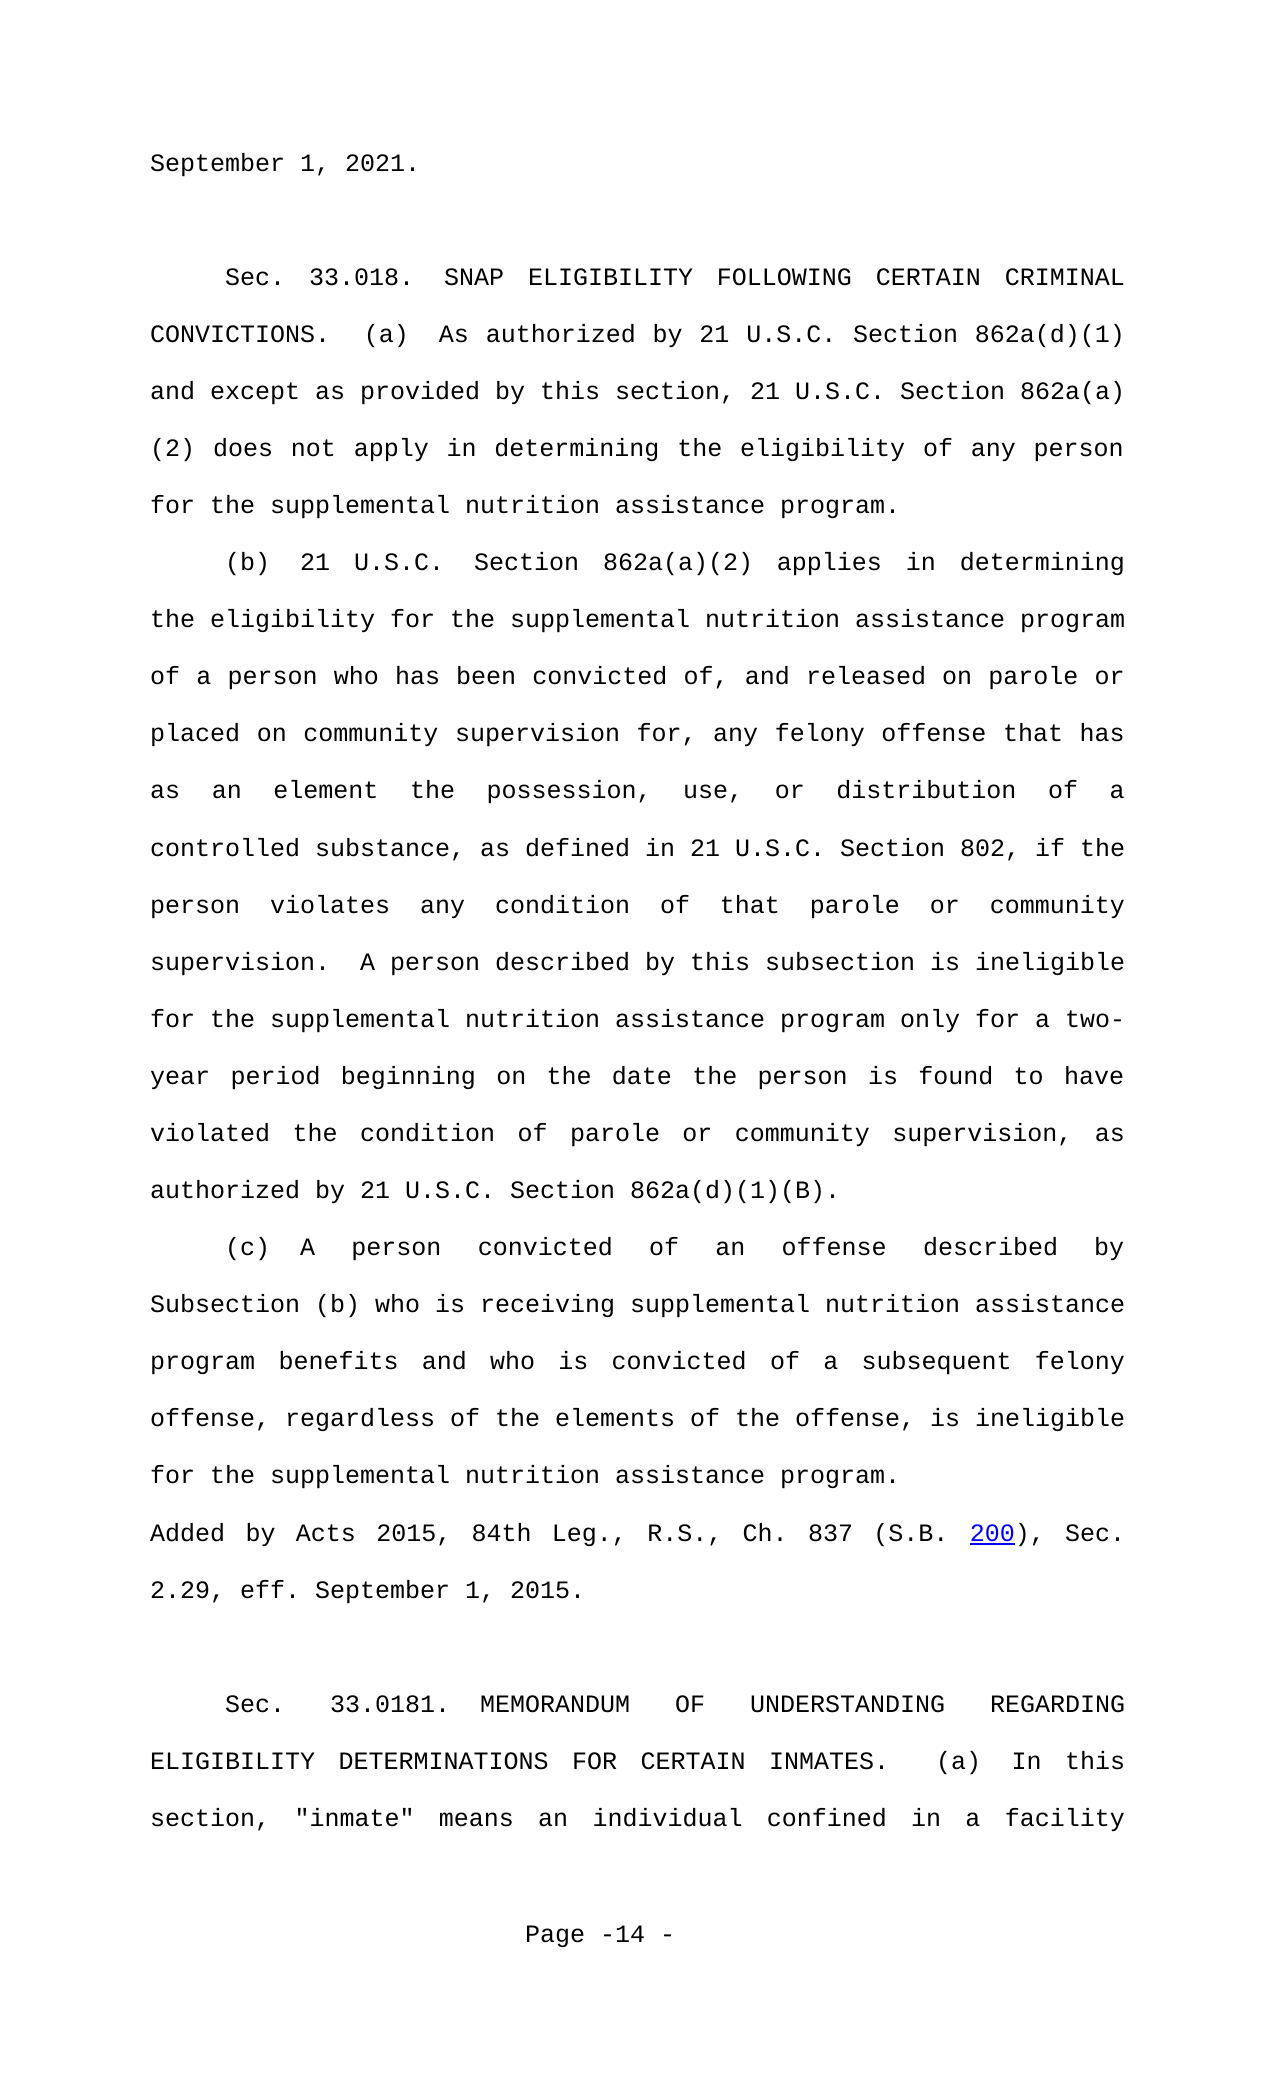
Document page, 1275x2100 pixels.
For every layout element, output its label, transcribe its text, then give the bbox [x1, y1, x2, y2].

text Sec. 33.018. SNAP ELIGIBILITY FOLLOWING CERTAIN CRIMINAL CONVICTIONS. (a) As authorized by 21 U.S.C. Section 862a(d)(1) and except as provided by this section, 21 U.S.C. Section 862a(a)(2) does not apply in determining the eligibility of any person for the supplemental nutrition assistance program. [150, 264, 1125, 521]
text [150, 1691, 1125, 1834]
text Added by Acts 2015, 84th Leg., R.S., Ch. 837 (S.B. 200), Sec. 2.29, eff. September 1, 2015. [150, 1520, 1125, 1606]
text (b) 21 U.S.C. Section 862a(a)(2) applies in determining the eligibility for the supplemental nutrition assistance program of a person who has been convicted of, and released on parole or placed on community supervision for, any felony offense that has as an element the possession, use, or distribution of a controlled substance, as defined in 21 U.S.C. Section 802, if the person violates any condition of that parole or community supervision. A person described by this subsection is ineligible for the supplemental nutrition assistance program only for a two-year period beginning on the date the person is found to have violated the condition of parole or community supervision, as authorized by 21 U.S.C. Section 862a(d)(1)(B). [150, 549, 1125, 1206]
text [150, 150, 1125, 178]
text (c) A person convicted of an offense described by Subsection (b) who is receiving supplemental nutrition assistance program benefits and who is convicted of a subsequent felony offense, regardless of the elements of the offense, is ineligible for the supplemental nutrition assistance program. [150, 1234, 1125, 1491]
